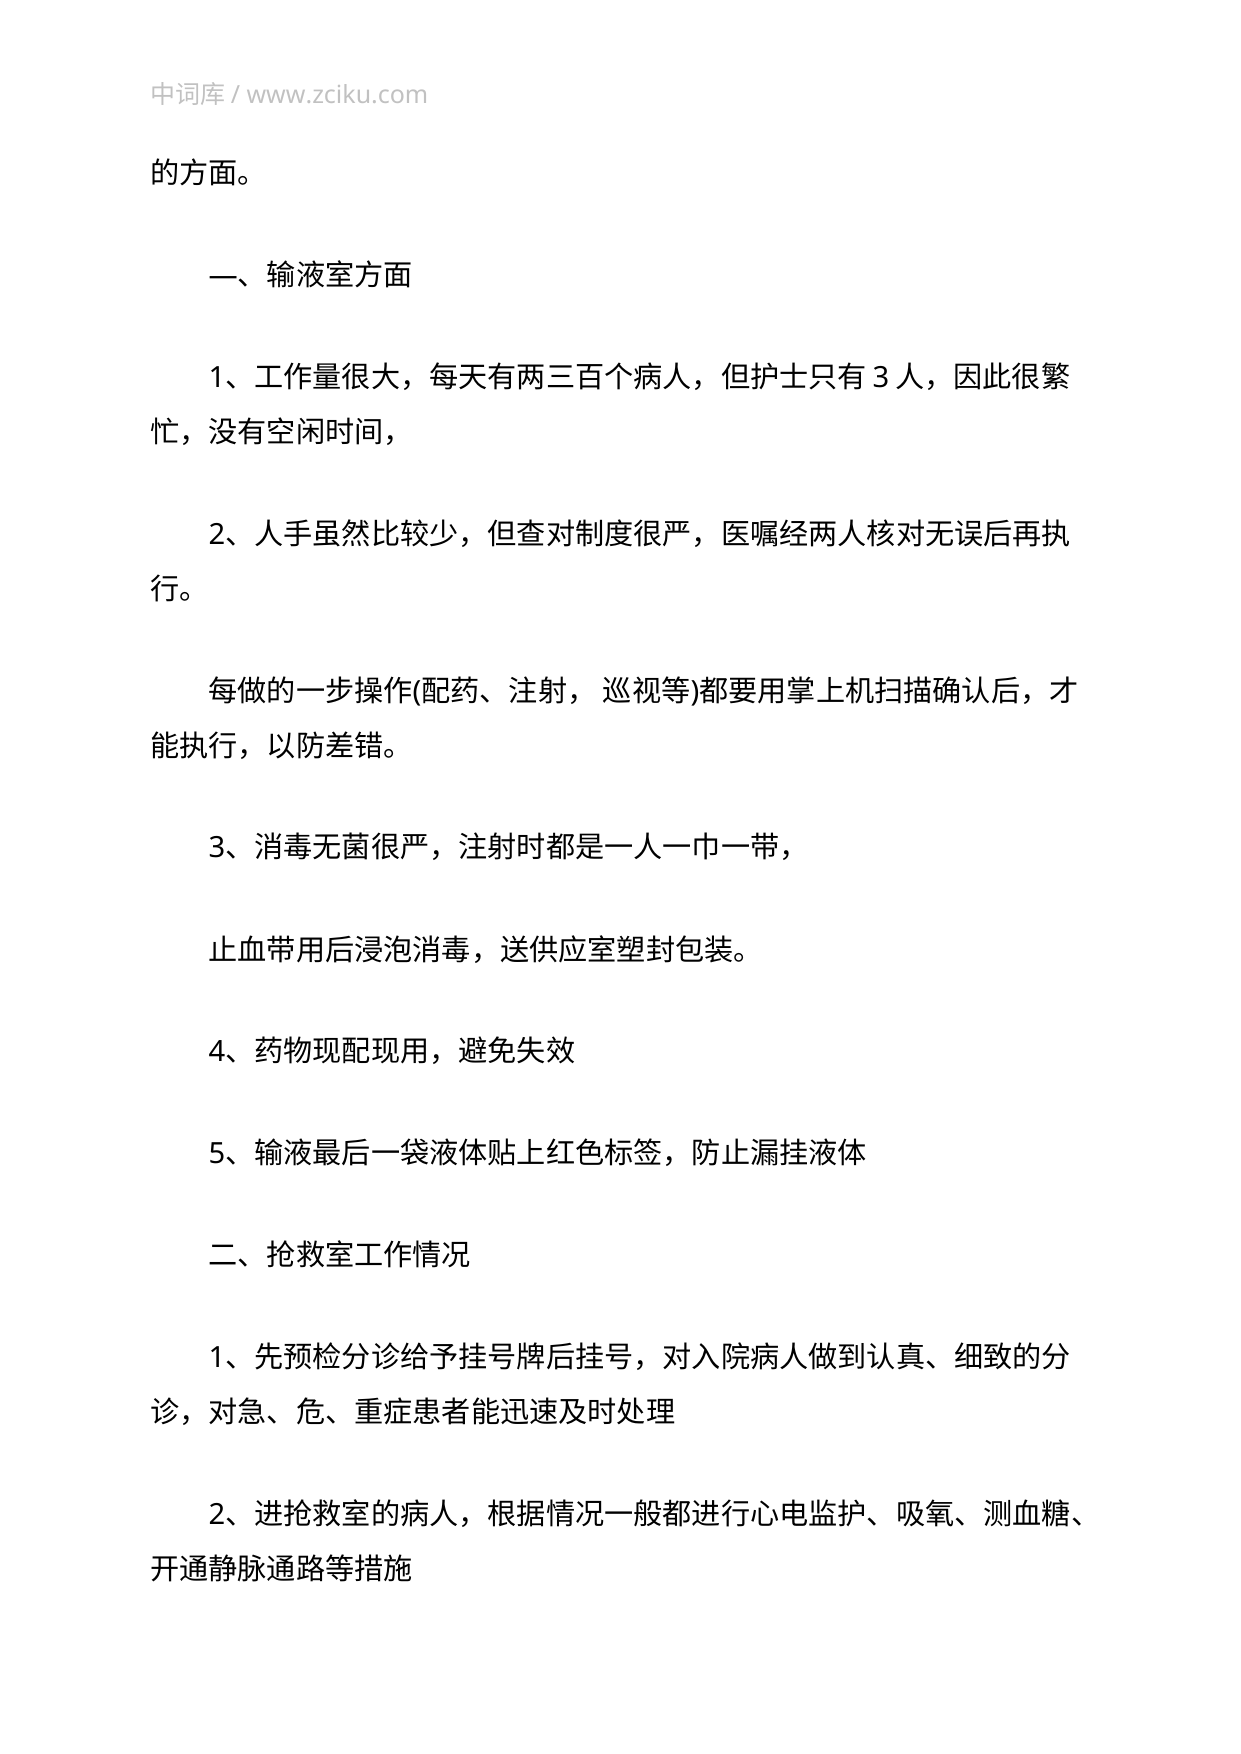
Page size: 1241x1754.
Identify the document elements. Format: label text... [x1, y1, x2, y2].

text 3、消毒无菌很严，注射时都是一人一巾一带， [150, 824, 1090, 866]
text 1、先预检分诊给予挂号牌后挂号，对入院病人做到认真、细致的分诊，对急、危、重症患者能迅速及时处理 [150, 1333, 1090, 1431]
text 4、药物现配现用，避免失效 [150, 1028, 1090, 1070]
text 1、工作量很大，每天有两三百个病人，但护士只有3人，因此很繁忙，没有空闲时间， [150, 354, 1090, 451]
text 2、人手虽然比较少，但查对制度很严，医嘱经两人核对无误后再执行。 [150, 511, 1090, 608]
text 二、抢救室工作情况 [150, 1232, 1090, 1274]
text 2、进抢救室的病人，根据情况一般都进行心电监护、吸氧、测血糖、开通静脉通路等措施 [150, 1490, 1090, 1588]
text 5、输液最后一袋液体贴上红色标签，防止漏挂液体 [150, 1130, 1090, 1172]
text 每做的一步操作(配药、注射， 巡视等)都要用掌上机扫描确认后，才能执行，以防差错。 [150, 667, 1090, 764]
text 止血带用后浸泡消毒，送供应室塑封包装。 [150, 926, 1090, 968]
text —、输液室方面 [150, 252, 1090, 294]
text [150, 150, 1090, 192]
